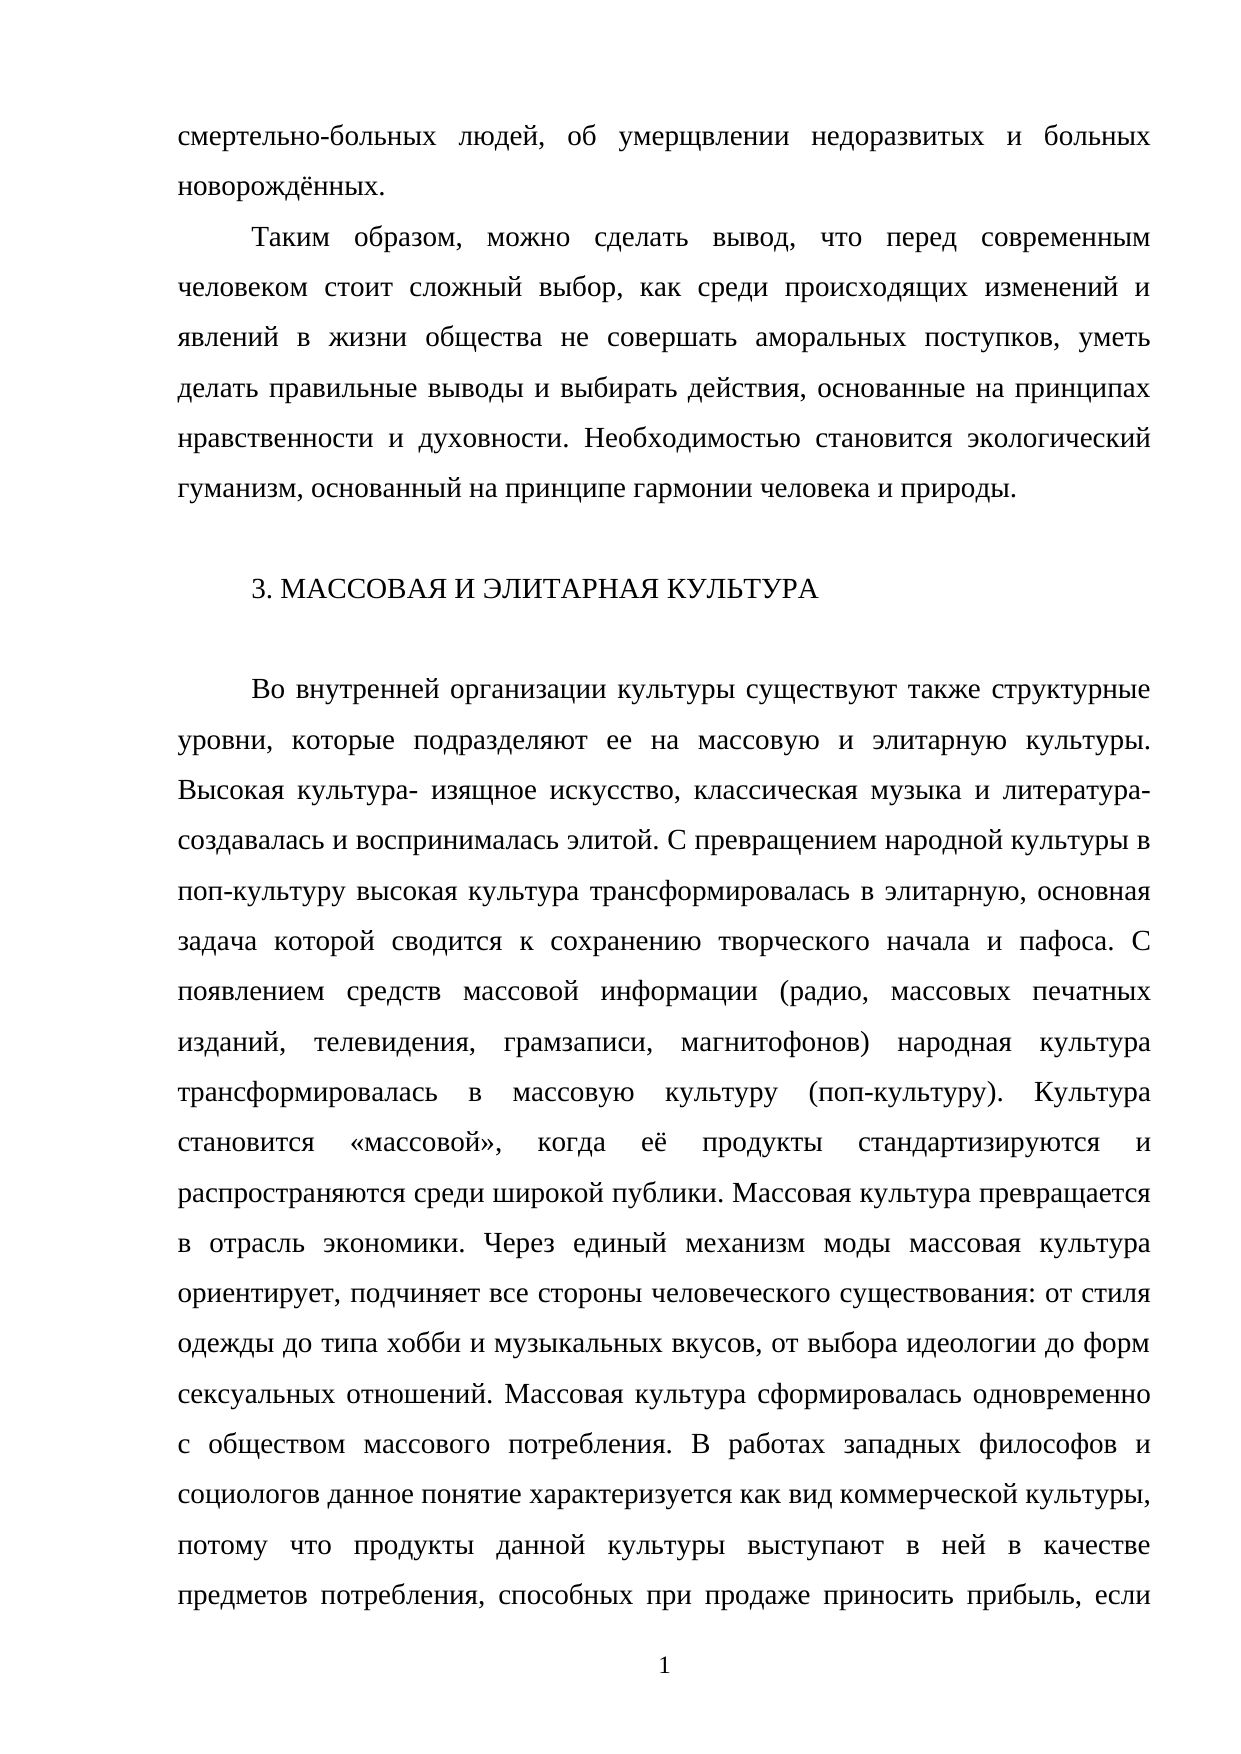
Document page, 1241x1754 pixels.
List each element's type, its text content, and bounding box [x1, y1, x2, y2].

text 3. МАССОВАЯ И ЭЛИТАРНАЯ КУЛЬТУРА [177, 571, 1152, 604]
text Таким образом, можно сделать вывод, что перед современным человеком стоит сложный выбор, как среди происходящих изменений и явлений в жизни общества не совершать аморальных поступков, уметь делать правильные выводы и выбирать действия, основанные на принципах нравственности и духовности. Необходимостью становится экологический гуманизм, основанный на принципе гармонии человека и природы. [177, 219, 1152, 504]
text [177, 672, 1152, 1611]
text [177, 118, 1152, 202]
